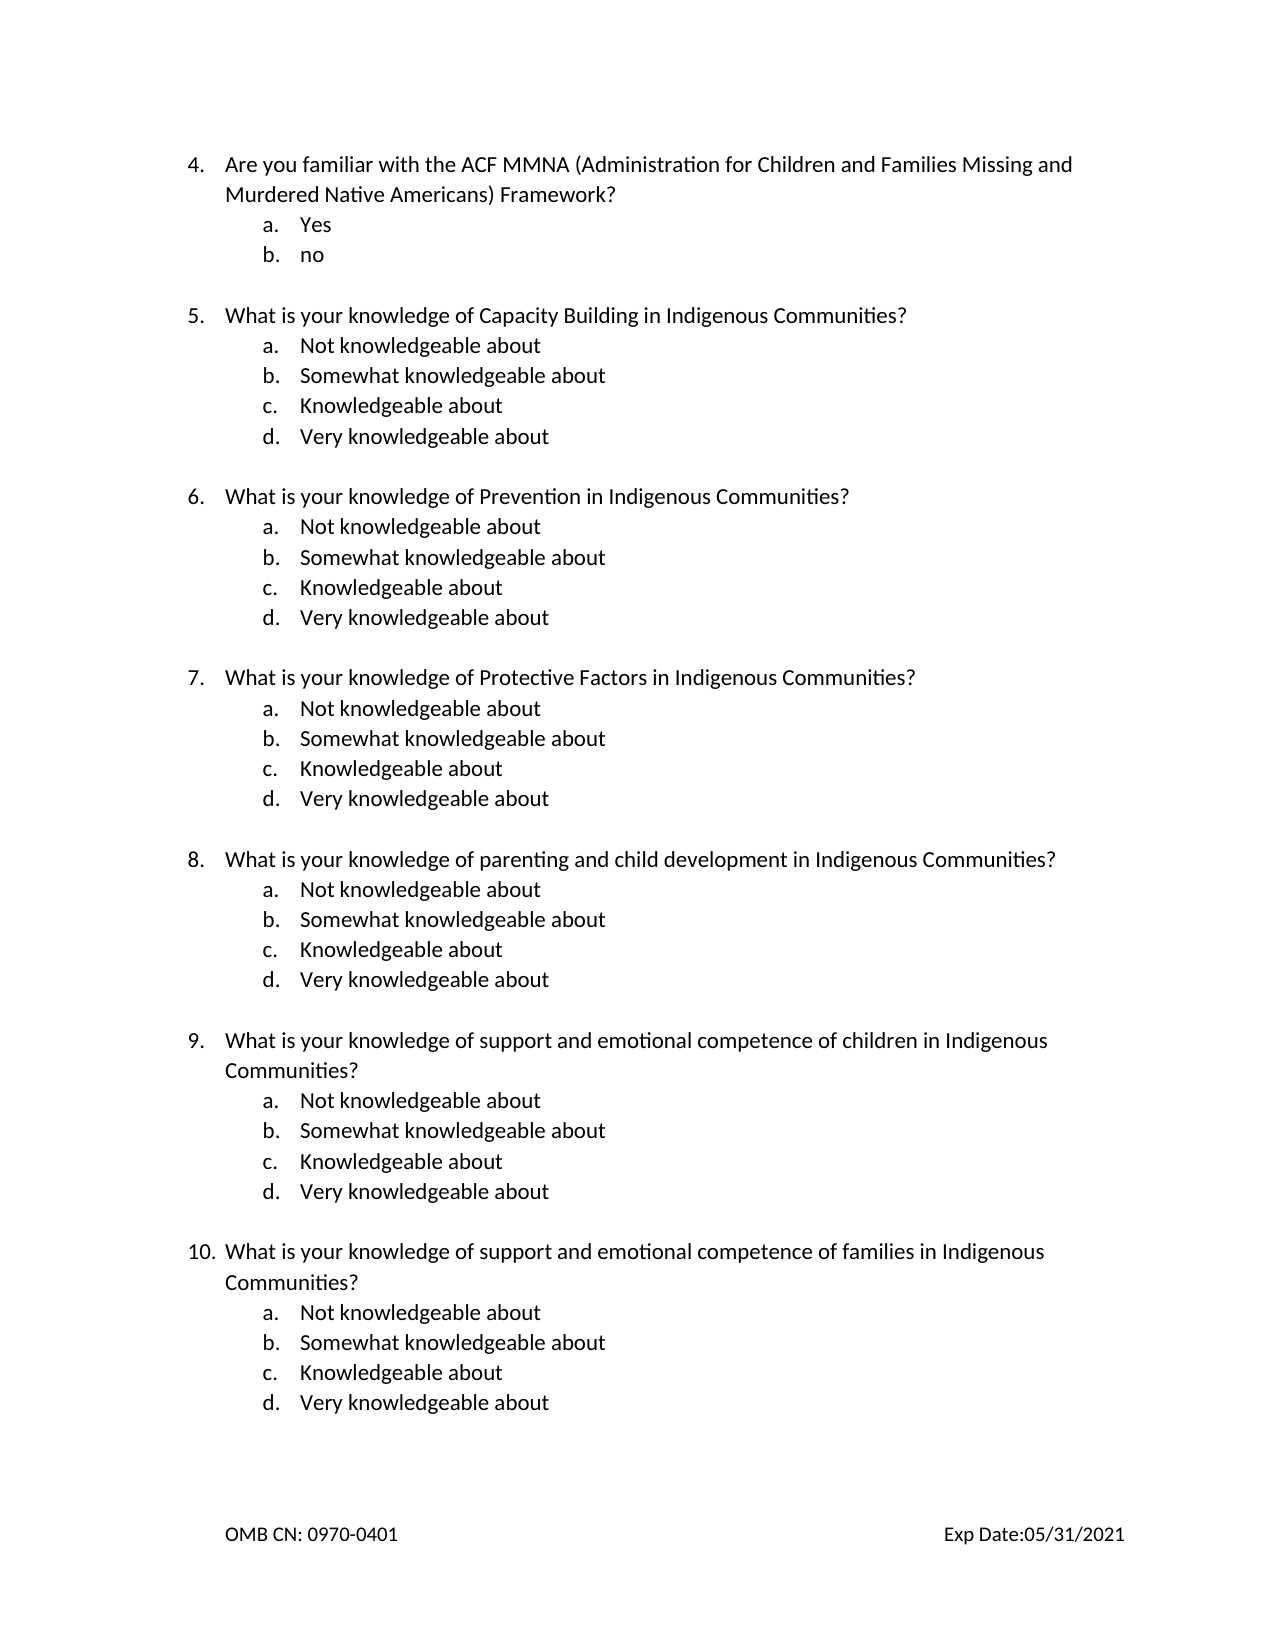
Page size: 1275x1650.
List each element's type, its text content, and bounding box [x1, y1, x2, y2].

list Not knowledgeable about [262, 694, 1125, 722]
list Not knowledgeable about [262, 1298, 1125, 1326]
list What is your knowledge of Prevention in Indigenous Communities? [187, 482, 1125, 510]
list Somewhat knowledgeable about [262, 905, 1125, 933]
list Somewhat knowledgeable about [262, 1328, 1125, 1356]
list Knowledgeable about [262, 935, 1125, 963]
list What is your knowledge of Protective Factors in Indigenous Communities? [187, 663, 1125, 692]
list Somewhat knowledgeable about [262, 543, 1125, 571]
list Yes [262, 210, 1125, 238]
list Somewhat knowledgeable about [262, 1117, 1125, 1145]
list What is your knowledge of support and emotional competence of children in Indigenous Communities? [187, 1026, 1125, 1084]
list Not knowledgeable about [262, 512, 1125, 541]
list Not knowledgeable about [262, 1086, 1125, 1114]
list Very knowledgeable about [262, 1177, 1125, 1205]
list What is your knowledge of Capacity Building in Indigenous Communities? [187, 301, 1125, 329]
list Very knowledgeable about [262, 966, 1125, 994]
list Knowledgeable about [262, 573, 1125, 601]
list Not knowledgeable about [262, 331, 1125, 359]
list Knowledgeable about [262, 754, 1125, 782]
list Somewhat knowledgeable about [262, 724, 1125, 752]
list Very knowledgeable about [262, 784, 1125, 812]
list Knowledgeable about [262, 392, 1125, 420]
list Very knowledgeable about [262, 422, 1125, 450]
list Knowledgeable about [262, 1358, 1125, 1386]
list Knowledgeable about [262, 1147, 1125, 1175]
list What is your knowledge of support and emotional competence of families in Indigenous Communities? [187, 1237, 1125, 1296]
list Are you familiar with the ACF MMNA (Administration for Children and Families Missing and Murdered Native Americans) Framework? [187, 150, 1125, 208]
list Very knowledgeable about [262, 1388, 1125, 1417]
list Not knowledgeable about [262, 875, 1125, 903]
list Very knowledgeable about [262, 603, 1125, 631]
list no [262, 241, 1125, 269]
list What is your knowledge of parenting and child development in Indigenous Communities? [187, 845, 1125, 873]
list Somewhat knowledgeable about [262, 361, 1125, 389]
